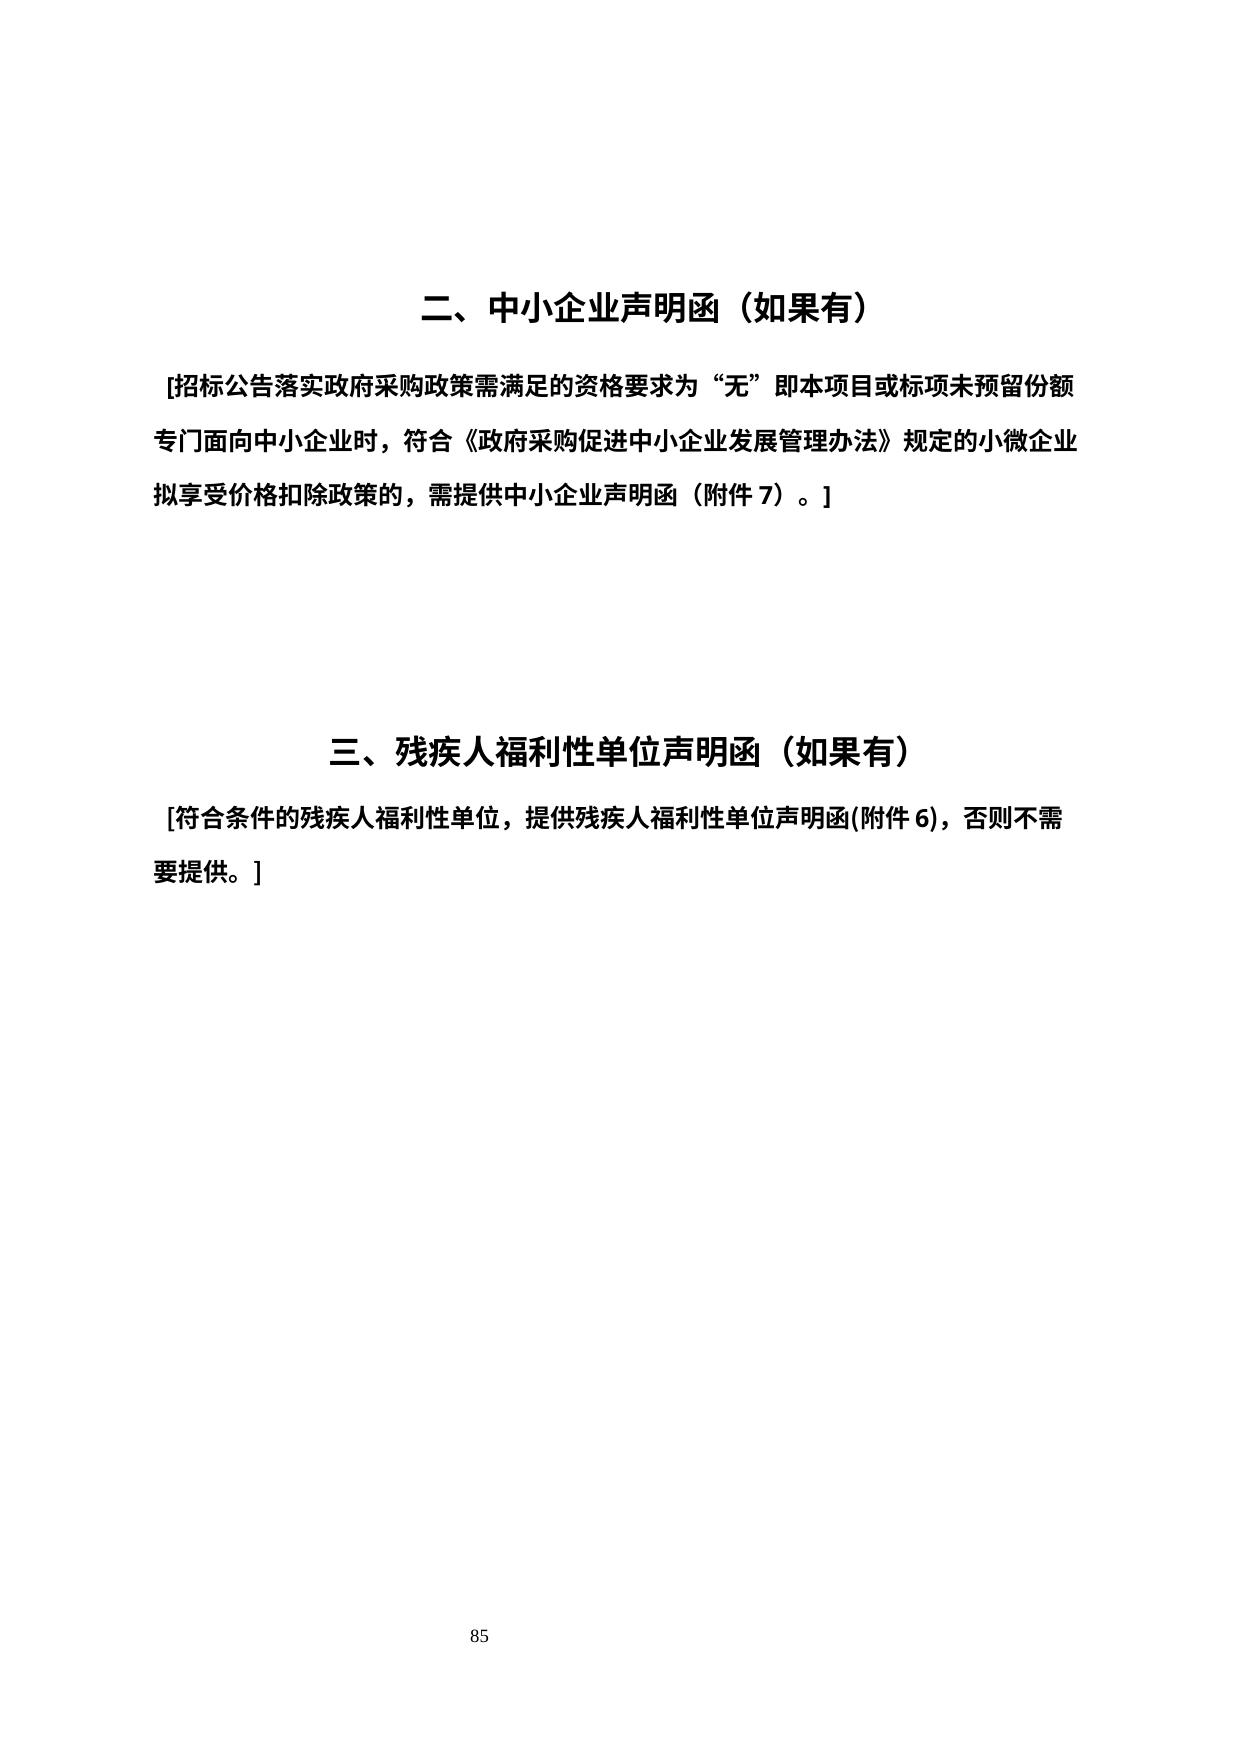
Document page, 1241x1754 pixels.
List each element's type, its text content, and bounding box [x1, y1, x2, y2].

text [符合条件的残疾人福利性单位，提供残疾人福利性单位声明函(附件6)，否则不需要提供。] [153, 798, 1087, 889]
text 三、残疾人福利性单位声明函（如果有） [153, 726, 1087, 774]
text 二、中小企业声明函（如果有） [153, 282, 1087, 330]
text [招标公告落实政府采购政策需满足的资格要求为“无”即本项目或标项未预留份额专门面向中小企业时，符合《政府采购促进中小企业发展管理办法》规定的小微企业拟享受价格扣除政策的，需提供中小企业声明函（附件7）。] [153, 367, 1087, 512]
